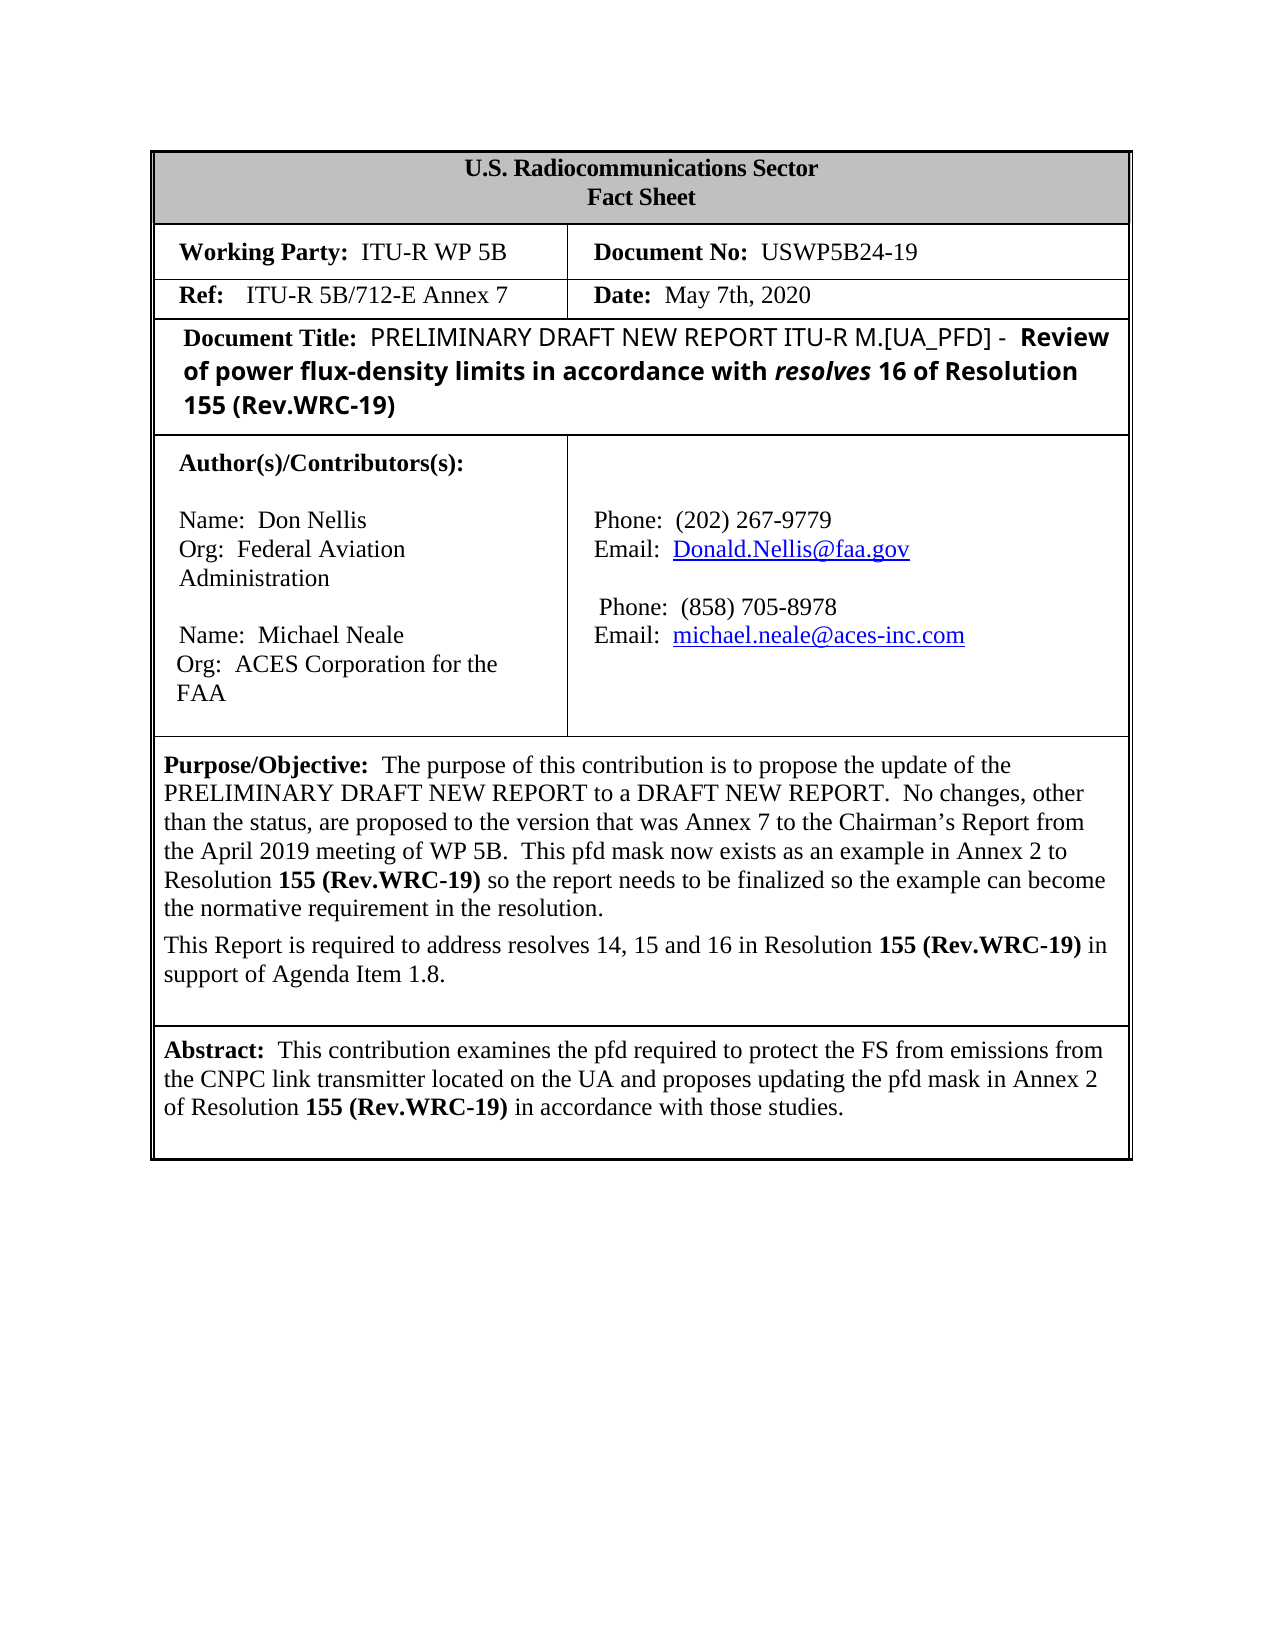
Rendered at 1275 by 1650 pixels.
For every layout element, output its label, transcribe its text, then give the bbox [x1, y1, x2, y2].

table_cell Abstract: This contribution examines the pfd required to protect the FS from emissions from the CNPC link transmitter located on the UA and proposes updating the pfd mask in Annex 2 of Resolution 155 (Rev.WRC-19) in accordance with those studies. [155, 1027, 1128, 1158]
table_cell Author(s)/Contributors(s): Name: Don Nellis Org: Federal Aviation Administration Name: Michael Neale Org: ACES Corporation for the FAA [155, 436, 567, 736]
table_cell Document No: USWP5B24-19 [568, 225, 1128, 278]
table_cell Date: May 7th, 2020 [568, 280, 1128, 318]
table_cell Ref: ITU-R 5B/712-E Annex 7 [155, 280, 567, 318]
table_cell Document Title: PRELIMINARY DRAFT NEW REPORT ITU-R M.[UA_PFD] - Review of power flux-density limits in accordance with resolves 16 of Resolution 155 (Rev.WRC-19) [155, 320, 1128, 434]
table_header U.S. Radiocommunications Sector Fact Sheet [155, 153, 1128, 223]
table_cell Purpose/Objective: The purpose of this contribution is to propose the update of the PRELIMINARY DRAFT NEW REPORT to a DRAFT NEW REPORT. No changes, other than the status, are proposed to the version that was Annex 7 to the Chairman’s Report from the April 2019 meeting of WP 5B. This pfd mask now exists as an example in Annex 2 to Resolution 155 (Rev.WRC-19) so the report needs to be finalized so the example can become the normative requirement in the resolution. This Report is required to address resolves 14, 15 and 16 in Resolution 155 (Rev.WRC-19) in support of Agenda Item 1.8. [155, 737, 1128, 1025]
table_cell Working Party: ITU-R WP 5B [155, 225, 567, 278]
table_cell Phone: (202) 267-9779 Email: Donald.Nellis@faa.gov Phone: (858) 705-8978 Email: michael.neale@aces-inc.com [568, 436, 1128, 736]
